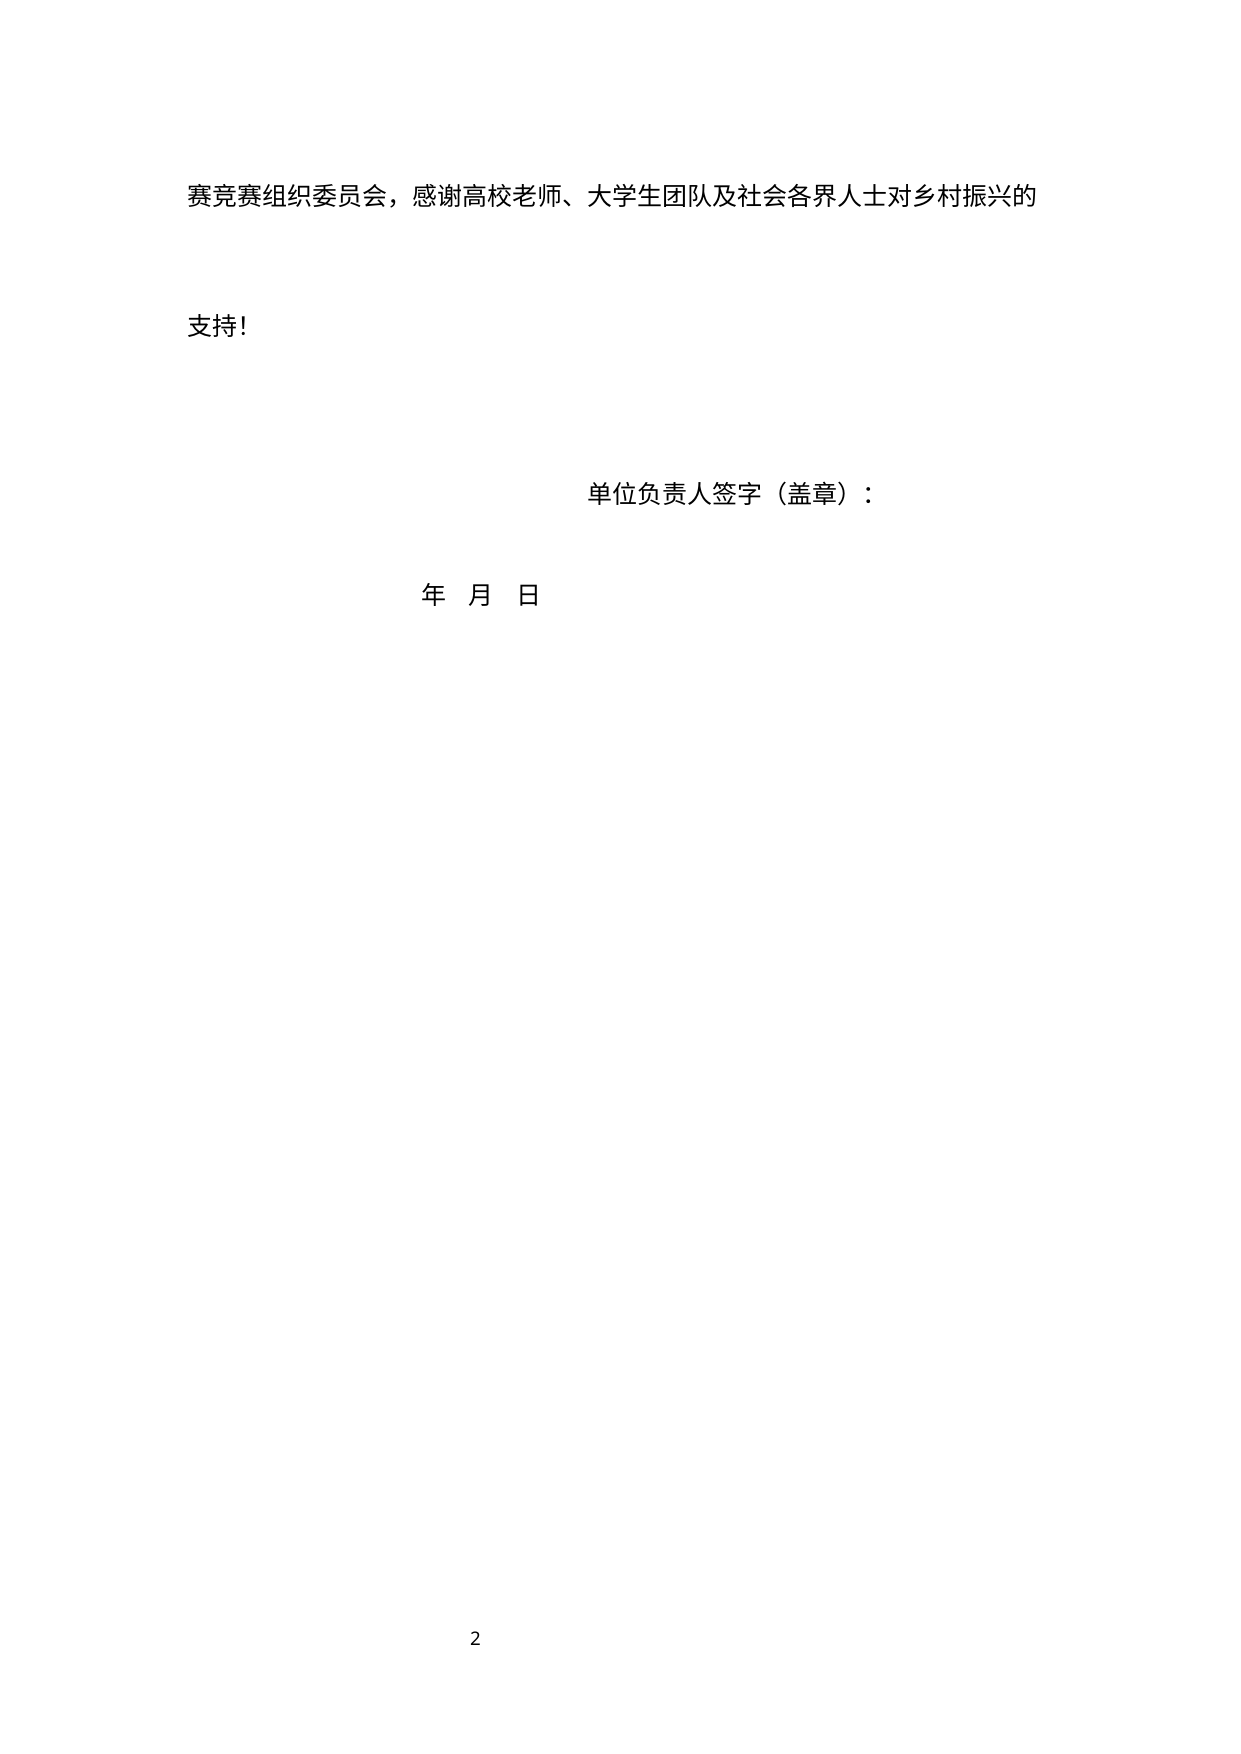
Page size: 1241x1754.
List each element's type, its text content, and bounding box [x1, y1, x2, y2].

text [187, 162, 1053, 357]
text 单位负责人签字（盖章）： [187, 460, 1053, 525]
text 年 月 日 [187, 561, 1053, 626]
